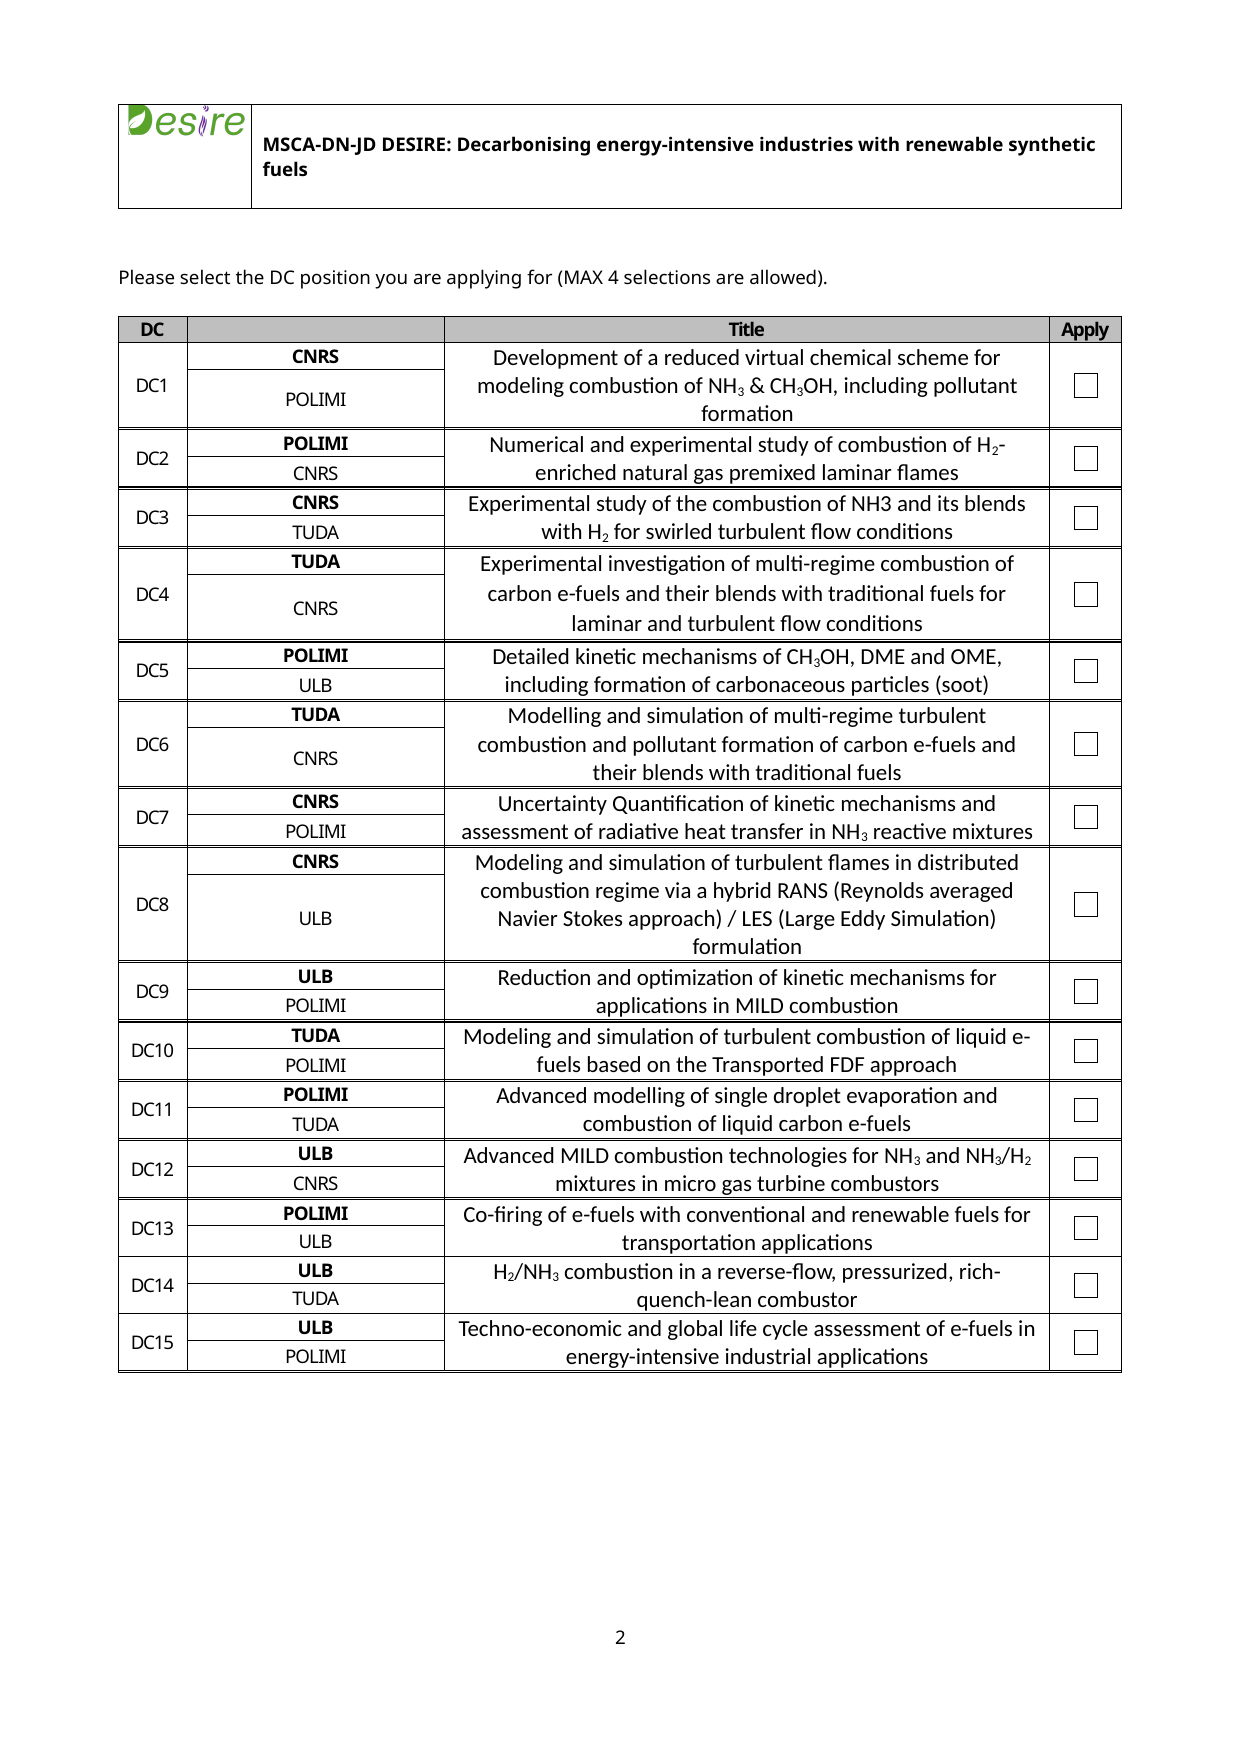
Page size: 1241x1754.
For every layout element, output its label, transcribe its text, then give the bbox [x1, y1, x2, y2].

table_cell Co-firing of e-fuels with conventional and renewable fuels for transportation applications [445, 1200, 1049, 1256]
table_cell [1050, 430, 1121, 486]
table_cell [1050, 343, 1121, 427]
table_cell Modeling and simulation of turbulent combustion of liquid e-fuels based on the Transported FDF approach [445, 1023, 1049, 1078]
table_cell POLIMI [188, 1082, 444, 1107]
table_cell TUDA [188, 549, 444, 574]
table_header Title [445, 317, 1049, 342]
text Please select the DC position you are applying for (MAX 4 selections are allowed). [118, 264, 1122, 290]
table_cell CNRS [188, 575, 444, 639]
table_cell TUDA [188, 1284, 444, 1313]
table_cell TUDA [188, 702, 444, 727]
table_cell POLIMI [188, 990, 444, 1019]
table_cell DC15 [119, 1314, 187, 1370]
table_cell POLIMI [188, 643, 444, 668]
table_cell ULB [188, 963, 444, 989]
table_header DC [119, 317, 187, 342]
table_cell Experimental study of the combustion of NH3 and its blends with H2 for swirled turbulent flow conditions [445, 490, 1049, 546]
table_cell ULB [188, 1257, 444, 1282]
table_cell [1050, 643, 1121, 698]
table_cell Detailed kinetic mechanisms of CH3OH, DME and OME, including formation of carbonaceous particles (soot) [445, 643, 1049, 698]
table_cell CNRS [188, 848, 444, 873]
table_cell DC4 [119, 549, 187, 639]
table_cell CNRS [188, 490, 444, 515]
table_cell Techno-economic and global life cycle assessment of e-fuels in energy-intensive industrial applications [445, 1314, 1049, 1370]
table_cell DC5 [119, 643, 187, 698]
table_cell DC13 [119, 1200, 187, 1256]
table_cell DC7 [119, 789, 187, 845]
table_cell Modelling and simulation of multi-regime turbulent combustion and pollutant formation of carbon e-fuels and their blends with traditional fuels [445, 702, 1049, 786]
picture [127, 105, 246, 137]
table_cell [1050, 1314, 1121, 1370]
table_cell [1050, 789, 1121, 845]
table_cell POLIMI [188, 815, 444, 845]
table_cell DC12 [119, 1141, 187, 1197]
table_cell CNRS [188, 728, 444, 786]
table_cell [1050, 1141, 1121, 1197]
table_cell Experimental investigation of multi-regime combustion of carbon e-fuels and their blends with traditional fuels for laminar and turbulent flow conditions [445, 549, 1049, 639]
table_cell [1050, 1257, 1121, 1313]
table_cell [1050, 702, 1121, 786]
table_cell Advanced MILD combustion technologies for NH3 and NH3/H2 mixtures in micro gas turbine combustors [445, 1141, 1049, 1197]
table_header Apply [1050, 317, 1121, 342]
table_cell ULB [188, 1141, 444, 1166]
table_cell [1050, 1082, 1121, 1138]
table_cell [1050, 1200, 1121, 1256]
table_cell POLIMI [188, 1049, 444, 1078]
table_cell Modeling and simulation of turbulent flames in distributed combustion regime via a hybrid RANS (Reynolds averaged Navier Stokes approach) / LES (Large Eddy Simulation) formulation [445, 848, 1049, 960]
table_cell DC11 [119, 1082, 187, 1138]
table_cell ULB [188, 1226, 444, 1256]
table_cell CNRS [188, 789, 444, 814]
table_cell [1050, 963, 1121, 1019]
table_header [188, 317, 444, 342]
table_cell POLIMI [188, 370, 444, 427]
table_cell POLIMI [188, 1341, 444, 1370]
table_cell DC14 [119, 1257, 187, 1313]
table_cell ULB [188, 669, 444, 698]
table_cell DC6 [119, 702, 187, 786]
table_cell CNRS [188, 343, 444, 369]
table_cell DC8 [119, 848, 187, 960]
table_cell [1050, 490, 1121, 546]
table_cell TUDA [188, 1023, 444, 1048]
table_cell ULB [188, 875, 444, 960]
table_cell TUDA [188, 516, 444, 546]
table_cell [1050, 549, 1121, 639]
table_cell DC2 [119, 430, 187, 486]
table_cell TUDA [188, 1108, 444, 1138]
table_cell Numerical and experimental study of combustion of H2-enriched natural gas premixed laminar flames [445, 430, 1049, 486]
table_cell CNRS [188, 1167, 444, 1197]
table_cell DC1 [119, 343, 187, 427]
table_cell [1050, 1023, 1121, 1078]
table_cell CNRS [188, 457, 444, 486]
table_cell DC3 [119, 490, 187, 546]
table_cell POLIMI [188, 1200, 444, 1225]
table_cell ULB [188, 1314, 444, 1339]
table_cell H2/NH3 combustion in a reverse-flow, pressurized, rich-quench-lean combustor [445, 1257, 1049, 1313]
table_cell [1050, 848, 1121, 960]
table_cell Advanced modelling of single droplet evaporation and combustion of liquid carbon e-fuels [445, 1082, 1049, 1138]
table_cell DC9 [119, 963, 187, 1019]
table_cell Uncertainty Quantification of kinetic mechanisms and assessment of radiative heat transfer in NH3 reactive mixtures [445, 789, 1049, 845]
table_cell Development of a reduced virtual chemical scheme for modeling combustion of NH3 & CH3OH, including pollutant formation [445, 343, 1049, 427]
table_cell DC10 [119, 1023, 187, 1078]
table_cell Reduction and optimization of kinetic mechanisms for applications in MILD combustion [445, 963, 1049, 1019]
table_cell POLIMI [188, 430, 444, 456]
